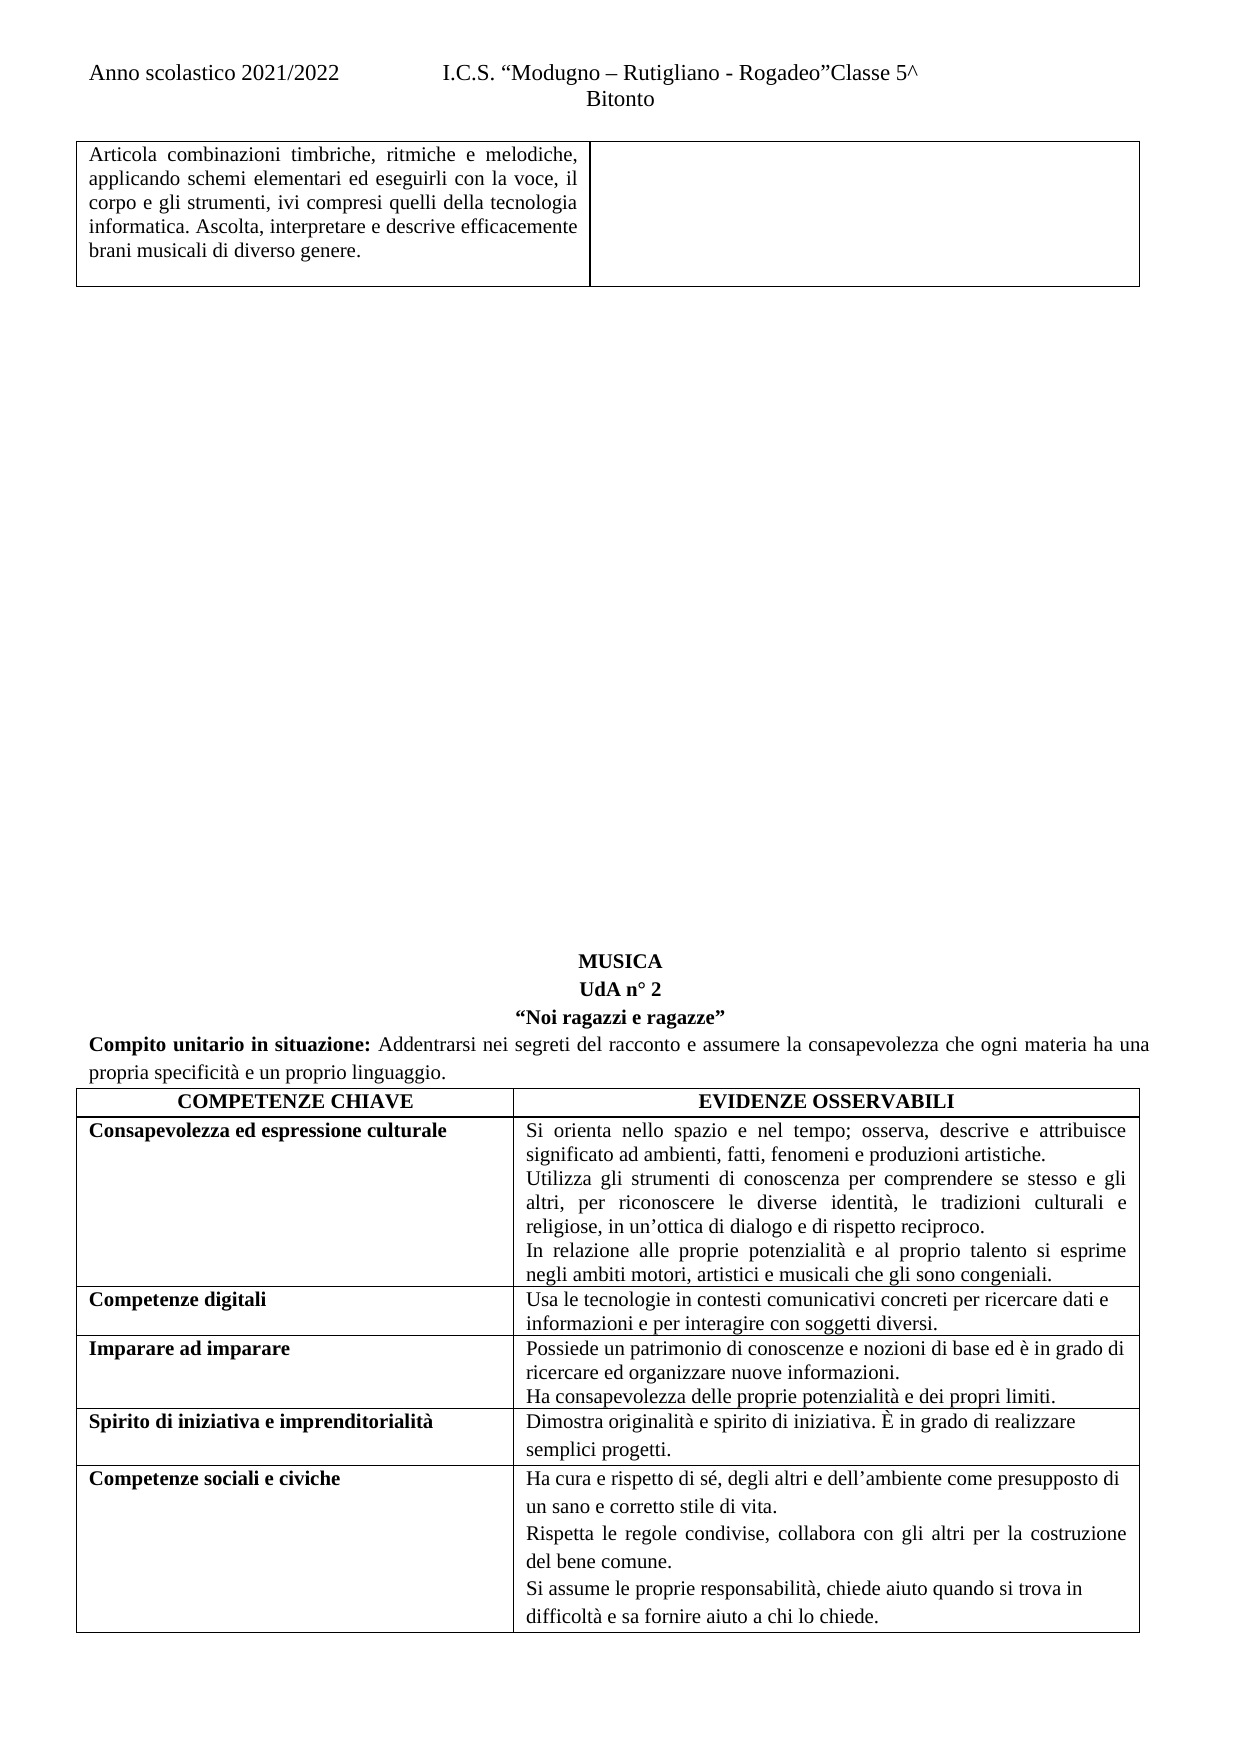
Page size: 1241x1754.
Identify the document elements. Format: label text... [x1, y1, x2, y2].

text UdA n° 2 [89, 977, 1152, 1001]
table_cell Possiede un patrimonio di conoscenze e nozioni di base ed è in grado di ricercare ed organizzare nuove informazioni. Ha consapevolezza delle proprie potenzialità e dei propri limiti. [514, 1336, 1139, 1408]
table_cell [514, 1466, 1139, 1632]
table_cell Imparare ad imparare [77, 1336, 513, 1408]
table_cell Consapevolezza ed espressione culturale [77, 1118, 513, 1286]
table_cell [591, 142, 1139, 286]
table_cell Spirito di iniziativa e imprenditorialità [77, 1409, 513, 1465]
text Compito unitario in situazione: Addentrarsi nei segreti del racconto e assumere la consapevolezza che ogni materia ha una propria specificità e un proprio linguaggio. [89, 1032, 1152, 1084]
table_cell Usa le tecnologie in contesti comunicativi concreti per ricercare dati e informazioni e per interagire con soggetti diversi. [514, 1287, 1139, 1335]
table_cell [77, 1466, 513, 1632]
table_cell Competenze digitali [77, 1287, 513, 1335]
text “Noi ragazzi e ragazze” [89, 1005, 1152, 1029]
table_cell Si orienta nello spazio e nel tempo; osserva, descrive e attribuisce significato ad ambienti, fatti, fenomeni e produzioni artistiche. Utilizza gli strumenti di conoscenza per comprendere se stesso e gli altri, per riconoscere le diverse identità, le tradizioni culturali e religiose, in un’ottica di dialogo e di rispetto reciproco. In relazione alle proprie potenzialità e al proprio talento si esprime negli ambiti motori, artistici e musicali che gli sono congeniali. [514, 1118, 1139, 1286]
table_header COMPETENZE CHIAVE [77, 1089, 513, 1116]
table_cell Dimostra originalità e spirito di iniziativa. È in grado di realizzare semplici progetti. [514, 1409, 1139, 1465]
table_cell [77, 142, 589, 286]
table_header EVIDENZE OSSERVABILI [514, 1089, 1139, 1116]
text MUSICA [89, 949, 1152, 973]
